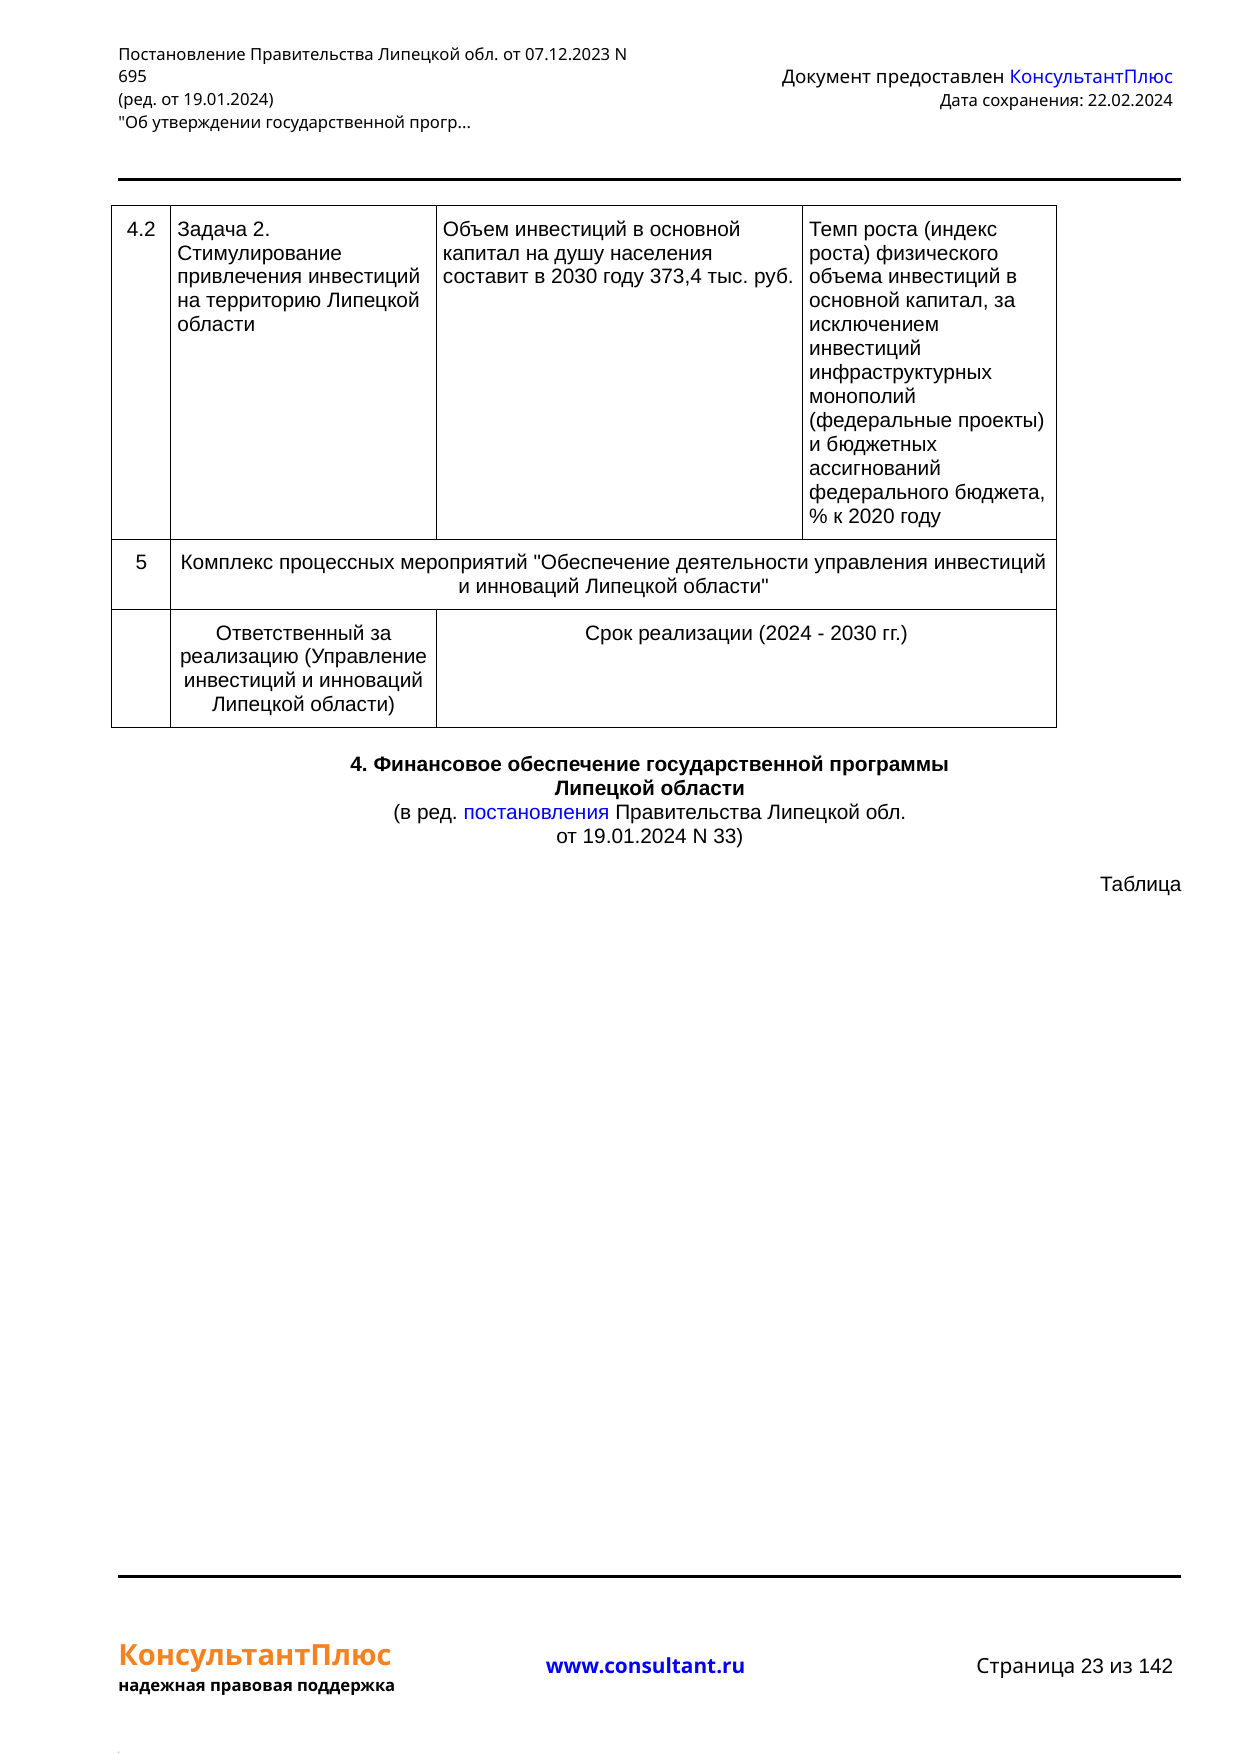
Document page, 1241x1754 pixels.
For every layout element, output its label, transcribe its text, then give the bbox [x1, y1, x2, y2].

table_cell 5 [112, 540, 170, 609]
table_cell Ответственный за реализацию (Управление инвестиций и инноваций Липецкой области) [171, 610, 436, 727]
table_cell Срок реализации (2024 - 2030 гг.) [437, 610, 1056, 727]
text Таблица [118, 872, 1181, 896]
table_cell Темп роста (индекс роста) физического объема инвестиций в основной капитал, за исключением инвестиций инфраструктурных монополий (федеральные проекты) и бюджетных ассигнований федерального бюджета, % к 2020 году [803, 206, 1056, 538]
table_cell [112, 610, 170, 727]
table_cell Объем инвестиций в основной капитал на душу населения составит в 2030 году 373,4 тыс. руб. [437, 206, 802, 538]
table_cell Задача 2. Стимулирование привлечения инвестиций на территорию Липецкой области [171, 206, 436, 538]
table_cell 4.2 [112, 206, 170, 538]
text (в ред. постановления Правительства Липецкой обл. [118, 800, 1181, 824]
text от 19.01.2024 N 33) [118, 824, 1181, 848]
title Липецкой области [118, 776, 1181, 800]
table_cell Комплекс процессных мероприятий "Обеспечение деятельности управления инвестиций и инноваций Липецкой области" [171, 540, 1056, 609]
title 4. Финансовое обеспечение государственной программы [118, 752, 1181, 776]
